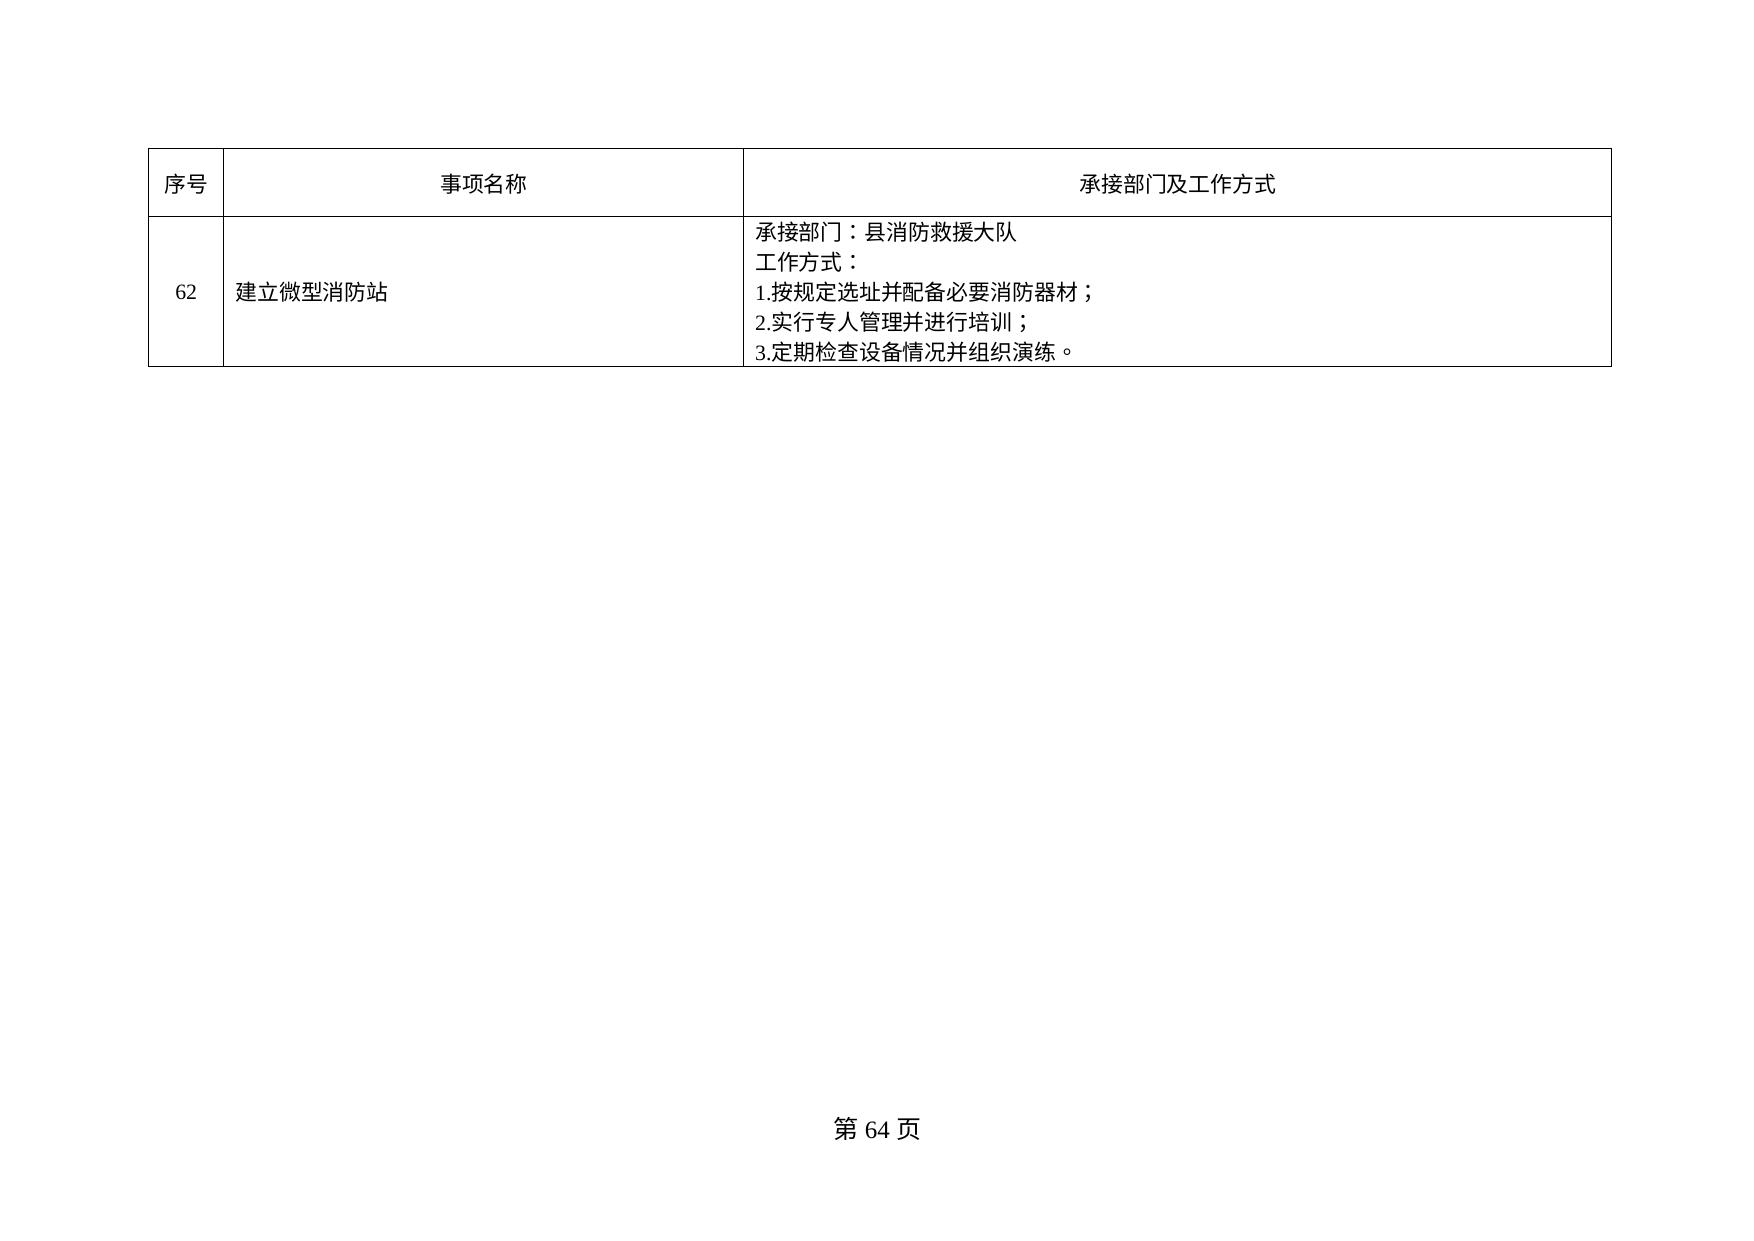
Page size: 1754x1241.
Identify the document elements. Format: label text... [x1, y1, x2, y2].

table_cell 62 [149, 217, 223, 366]
table_header 序号 [149, 149, 223, 216]
table_cell 承接部门：县消防救援大队 工作方式： 1.按规定选址并配备必要消防器材； 2.实行专人管理并进行培训； 3.定期检查设备情况并组织演练。 [744, 217, 1611, 366]
table_header 承接部门及工作方式 [744, 149, 1611, 216]
table_header 事项名称 [224, 149, 743, 216]
table_cell 建立微型消防站 [224, 217, 743, 366]
